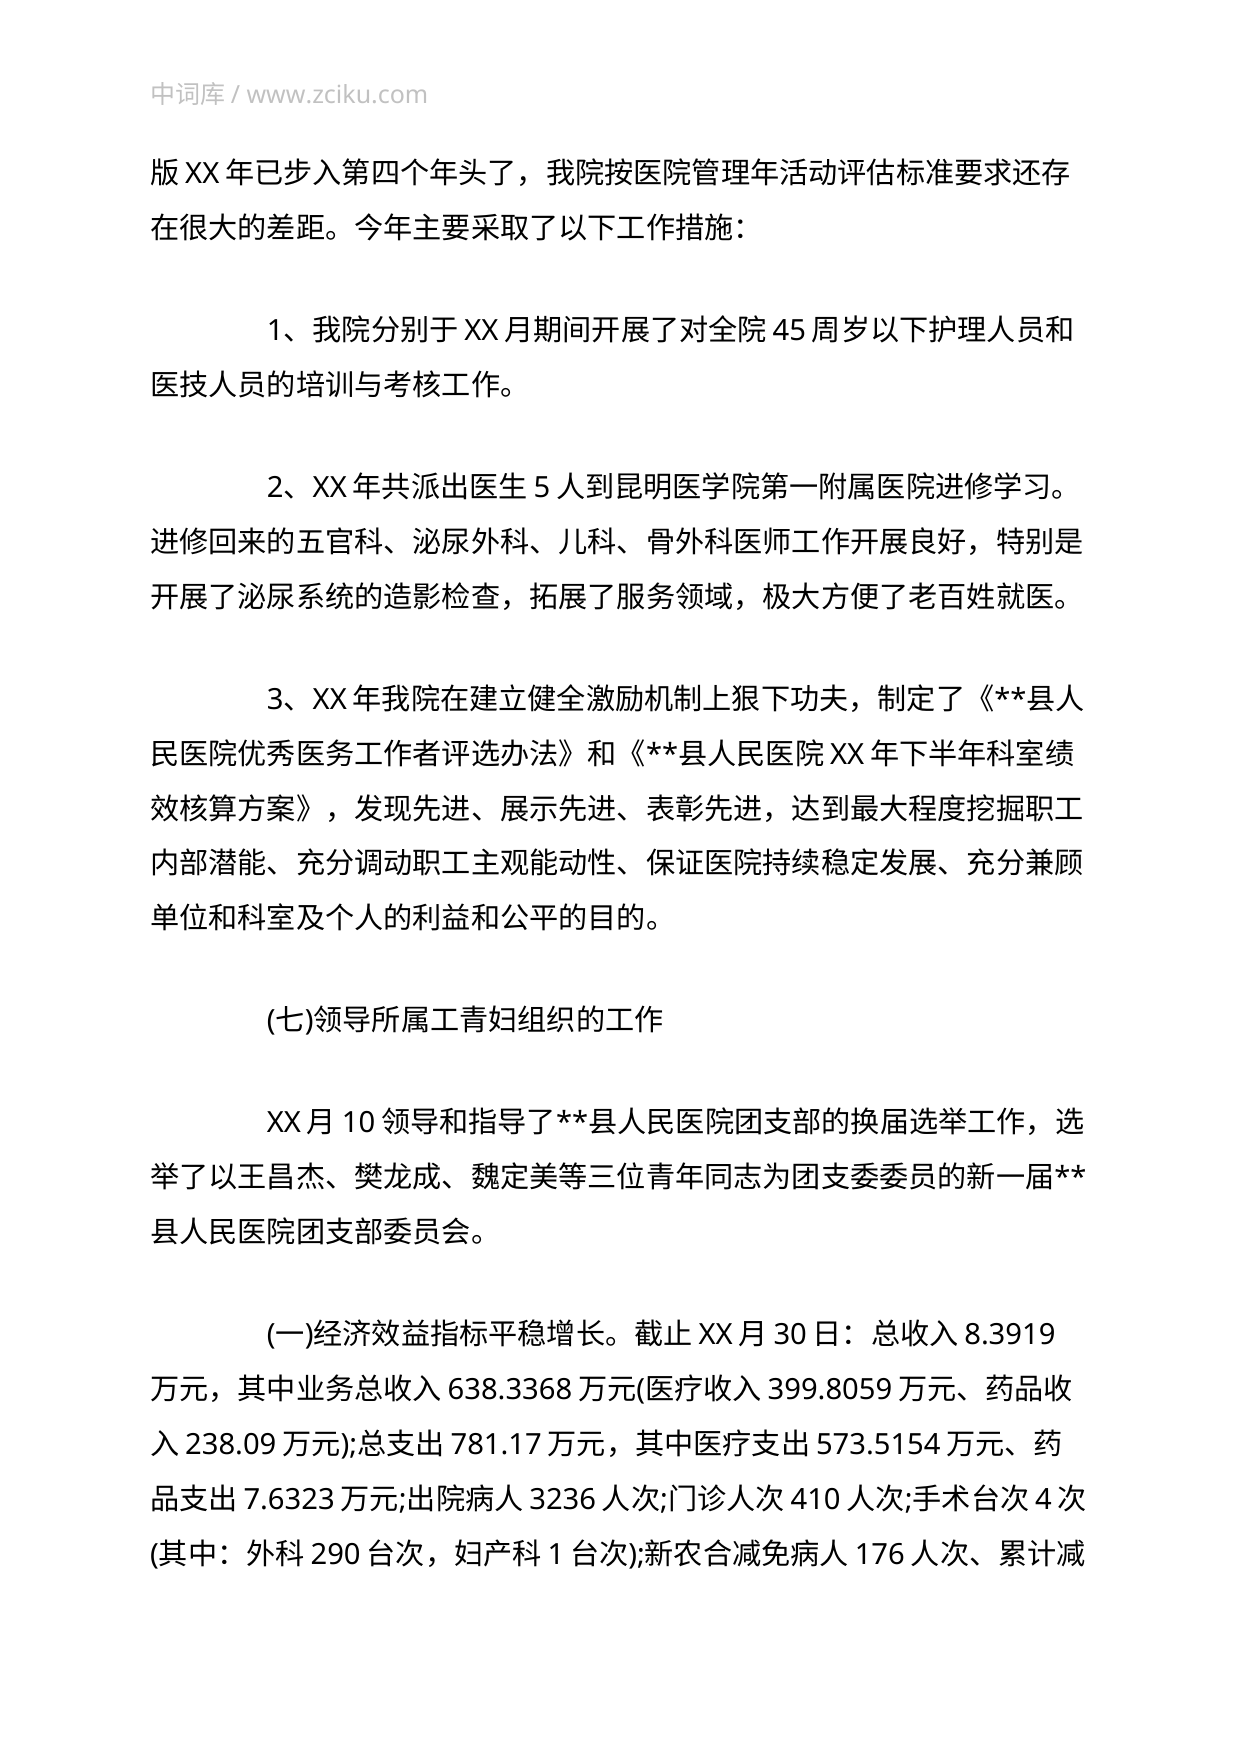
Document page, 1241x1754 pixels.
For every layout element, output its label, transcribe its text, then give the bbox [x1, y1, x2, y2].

text XX月10领导和指导了**县人民医院团支部的换届选举工作，选举了以王昌杰、樊龙成、魏定美等三位青年同志为团支委委员的新一届**县人民医院团支部委员会。 [150, 1099, 1090, 1251]
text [150, 1311, 1090, 1573]
text 3、XX年我院在建立健全激励机制上狠下功夫，制定了《**县人民医院优秀医务工作者评选办法》和《**县人民医院XX年下半年科室绩效核算方案》，发现先进、展示先进、表彰先进，达到最大程度挖掘职工内部潜能、充分调动职工主观能动性、保证医院持续稳定发展、充分兼顾单位和科室及个人的利益和公平的目的。 [150, 675, 1090, 937]
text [150, 150, 1090, 247]
text 1、我院分别于XX月期间开展了对全院45周岁以下护理人员和医技人员的培训与考核工作。 [150, 307, 1090, 404]
text 2、XX年共派出医生5人到昆明医学院第一附属医院进修学习。进修回来的五官科、泌尿外科、儿科、骨外科医师工作开展良好，特别是开展了泌尿系统的造影检查，拓展了服务领域，极大方便了老百姓就医。 [150, 463, 1090, 616]
text (七)领导所属工青妇组织的工作 [150, 997, 1090, 1039]
